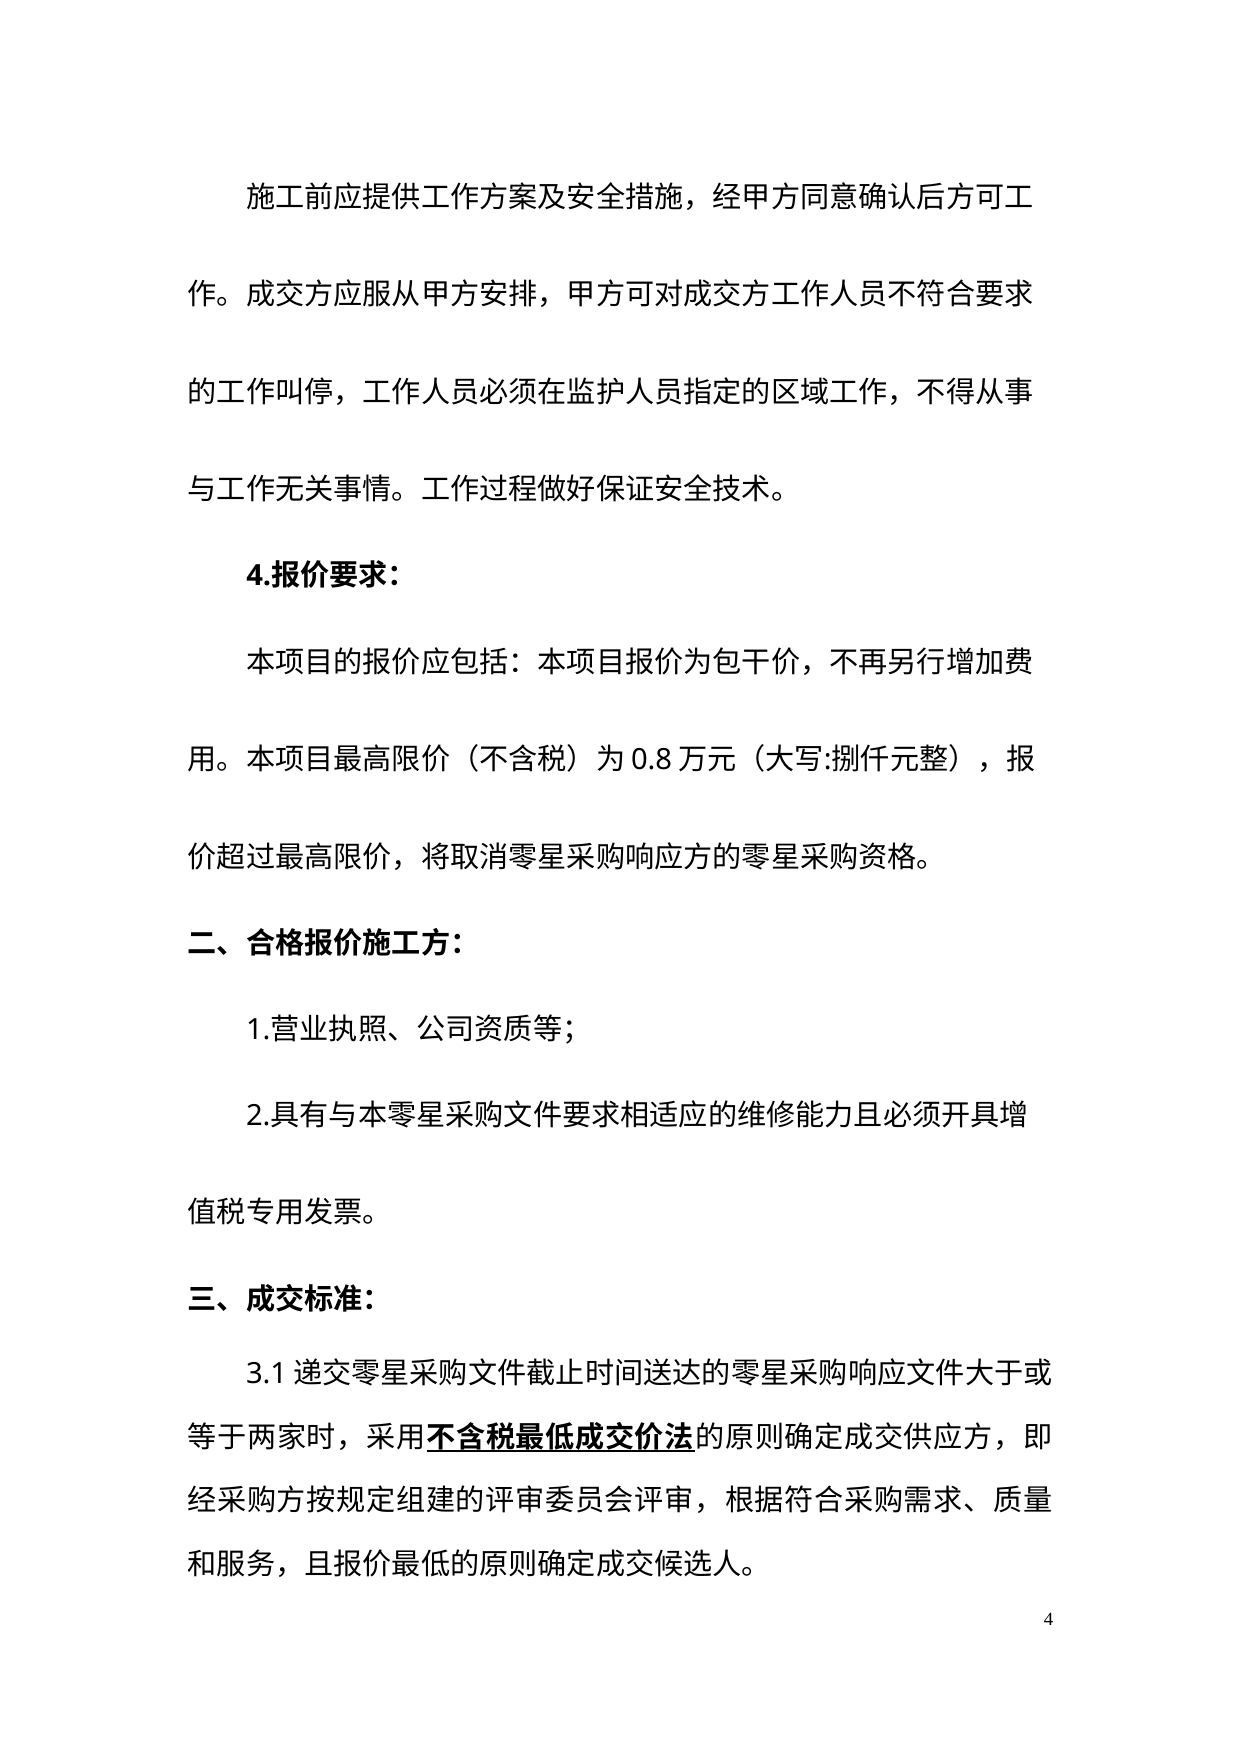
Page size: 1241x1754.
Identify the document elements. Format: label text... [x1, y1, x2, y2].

text 2.具有与本零星采购文件要求相适应的维修能力且必须开具增值税专用发票。 [187, 1080, 1053, 1243]
text 二、合格报价施工方： [187, 908, 1053, 973]
text 本项目的报价应包括：本项目报价为包干价，不再另行增加费用。本项目最高限价（不含税）为0.8万元（大写:捌仟元整），报价超过最高限价，将取消零星采购响应方的零星采购资格。 [187, 627, 1053, 887]
text 4.报价要求： [187, 541, 1053, 606]
text 3.1递交零星采购文件截止时间送达的零星采购响应文件大于或等于两家时，采用不含税最低成交价法的原则确定成交供应方，即经采购方按规定组建的评审委员会评审，根据符合采购需求、质量和服务，且报价最低的原则确定成交候选人。 [187, 1350, 1053, 1583]
text 三、成交标准： [187, 1264, 1053, 1329]
text 1.营业执照、公司资质等； [187, 994, 1053, 1059]
text 施工前应提供工作方案及安全措施，经甲方同意确认后方可工作。成交方应服从甲方安排，甲方可对成交方工作人员不符合要求的工作叫停，工作人员必须在监护人员指定的区域工作，不得从事与工作无关事情。工作过程做好保证安全技术。 [187, 162, 1053, 519]
